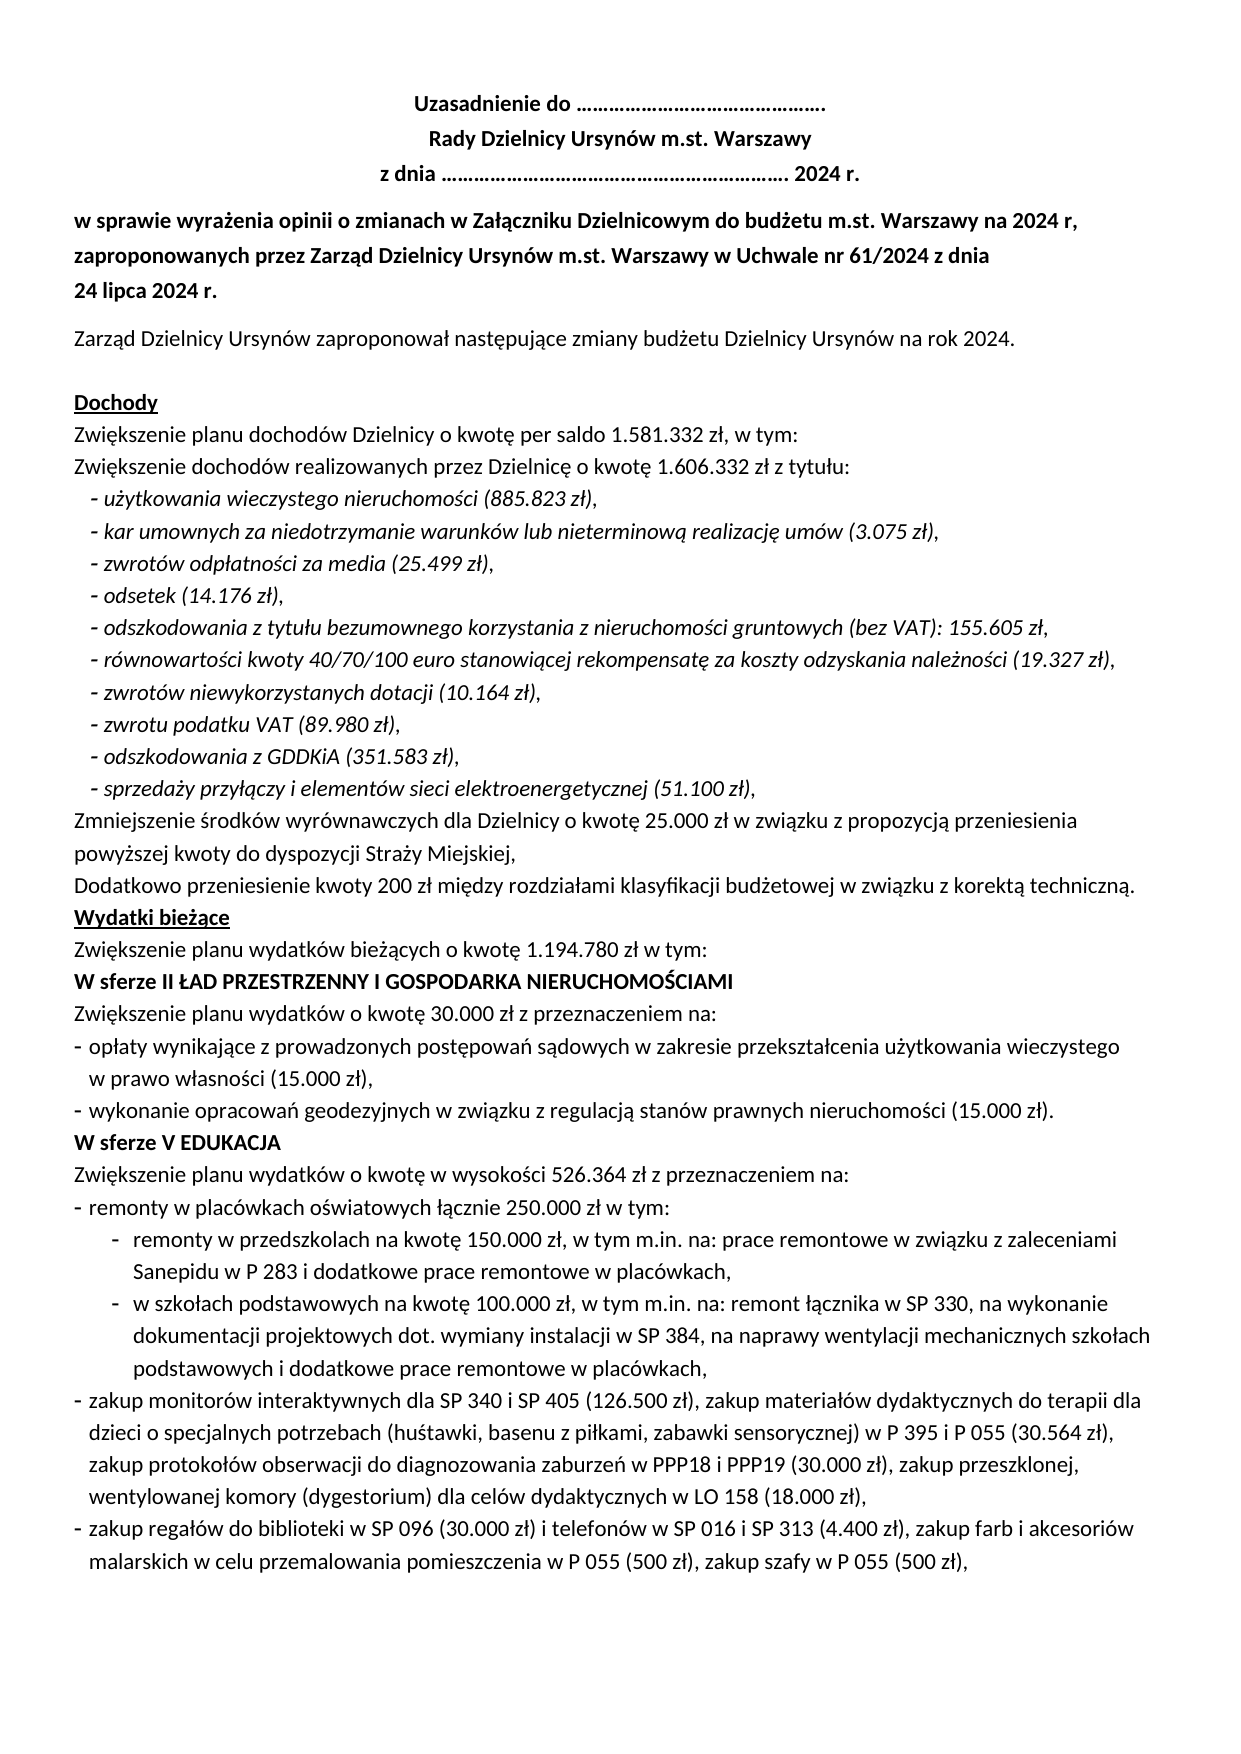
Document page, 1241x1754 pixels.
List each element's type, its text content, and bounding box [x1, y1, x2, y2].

text Zwiększenie planu wydatków bieżących o kwotę 1.194.780 zł w tym: [74, 935, 1167, 963]
list zwrotów niewykorzystanych dotacji (10.164 zł), [89, 678, 1167, 706]
text Zwiększenie dochodów realizowanych przez Dzielnicę o kwotę 1.606.332 zł z tytułu: [74, 452, 1167, 480]
text Dodatkowo przeniesienie kwoty 200 zł między rozdziałami klasyfikacji budżetowej w związku z korektą techniczną. [74, 871, 1167, 899]
text W sferze II ŁAD PRZESTRZENNY I GOSPODARKA NIERUCHOMOŚCIAMI [74, 967, 1167, 995]
list odszkodowania z tytułu bezumownego korzystania z nieruchomości gruntowych (bez VAT): 155.605 zł, [89, 613, 1167, 641]
list zakup regałów do biblioteki w SP 096 (30.000 zł) i telefonów w SP 016 i SP 313 (4.400 zł), zakup farb i akcesoriów malarskich w celu przemalowania pomieszczenia w P 055 (500 zł), zakup szafy w P 055 (500 zł), [74, 1514, 1167, 1575]
text Uzasadnienie do ………………………………………. Rady Dzielnicy Ursynów m.st. Warszawy z dnia ………………………………………………………. 2024 r. [74, 89, 1167, 187]
list zakup monitorów interaktywnych dla SP 340 i SP 405 (126.500 zł), zakup materiałów dydaktycznych do terapii dla dzieci o specjalnych potrzebach (huśtawki, basenu z piłkami, zabawki sensorycznej) w P 395 i P 055 (30.564 zł), zakup protokołów obserwacji do diagnozowania zaburzeń w PPP18 i PPP19 (30.000 zł), zakup przeszklonej, wentylowanej komory (dygestorium) dla celów dydaktycznych w LO 158 (18.000 zł), [74, 1386, 1167, 1510]
text Wydatki bieżące [74, 903, 1167, 931]
list wykonanie opracowań geodezyjnych w związku z regulacją stanów prawnych nieruchomości (15.000 zł). [74, 1096, 1167, 1124]
list kar umownych za niedotrzymanie warunków lub nieterminową realizację umów (3.075 zł), [89, 517, 1167, 545]
text Zarząd Dzielnicy Ursynów zaproponował następujące zmiany budżetu Dzielnicy Ursynów na rok 2024. [74, 324, 1167, 352]
list sprzedaży przyłączy i elementów sieci elektroenergetycznej (51.100 zł), [89, 774, 1167, 802]
list odsetek (14.176 zł), [89, 581, 1167, 609]
list równowartości kwoty 40/70/100 euro stanowiącej rekompensatę za koszty odzyskania należności (19.327 zł), [89, 646, 1167, 673]
list opłaty wynikające z prowadzonych postępowań sądowych w zakresie przekształcenia użytkowania wieczystego w prawo własności (15.000 zł), [74, 1032, 1167, 1092]
list remonty w placówkach oświatowych łącznie 250.000 zł w tym: [74, 1193, 1167, 1221]
text W sferze V EDUKACJA [74, 1128, 1167, 1156]
list zwrotu podatku VAT (89.980 zł), [89, 710, 1167, 738]
text Zmniejszenie środków wyrównawczych dla Dzielnicy o kwotę 25.000 zł w związku z propozycją przeniesienia powyższej kwoty do dyspozycji Straży Miejskiej, [74, 806, 1167, 867]
text Dochody [74, 388, 1167, 416]
text Zwiększenie planu wydatków o kwotę 30.000 zł z przeznaczeniem na: [74, 999, 1167, 1028]
text Zwiększenie planu dochodów Dzielnicy o kwotę per saldo 1.581.332 zł, w tym: [74, 420, 1167, 448]
list użytkowania wieczystego nieruchomości (885.823 zł), [89, 484, 1167, 513]
text w sprawie wyrażenia opinii o zmianach w Załączniku Dzielnicowym do budżetu m.st. Warszawy na 2024 r, zaproponowanych przez Zarząd Dzielnicy Ursynów m.st. Warszawy w Uchwale nr 61/2024 z dnia 24 lipca 2024 r. [74, 206, 1167, 304]
list zwrotów odpłatności za media (25.499 zł), [89, 549, 1167, 577]
list odszkodowania z GDDKiA (351.583 zł), [89, 742, 1167, 770]
list remonty w przedszkolach na kwotę 150.000 zł, w tym m.in. na: prace remontowe w związku z zaleceniami Sanepidu w P 283 i dodatkowe prace remontowe w placówkach, [111, 1225, 1167, 1285]
text Zwiększenie planu wydatków o kwotę w wysokości 526.364 zł z przeznaczeniem na: [74, 1161, 1167, 1188]
list w szkołach podstawowych na kwotę 100.000 zł, w tym m.in. na: remont łącznika w SP 330, na wykonanie dokumentacji projektowych dot. wymiany instalacji w SP 384, na naprawy wentylacji mechanicznych szkołach podstawowych i dodatkowe prace remontowe w placówkach, [111, 1289, 1167, 1382]
